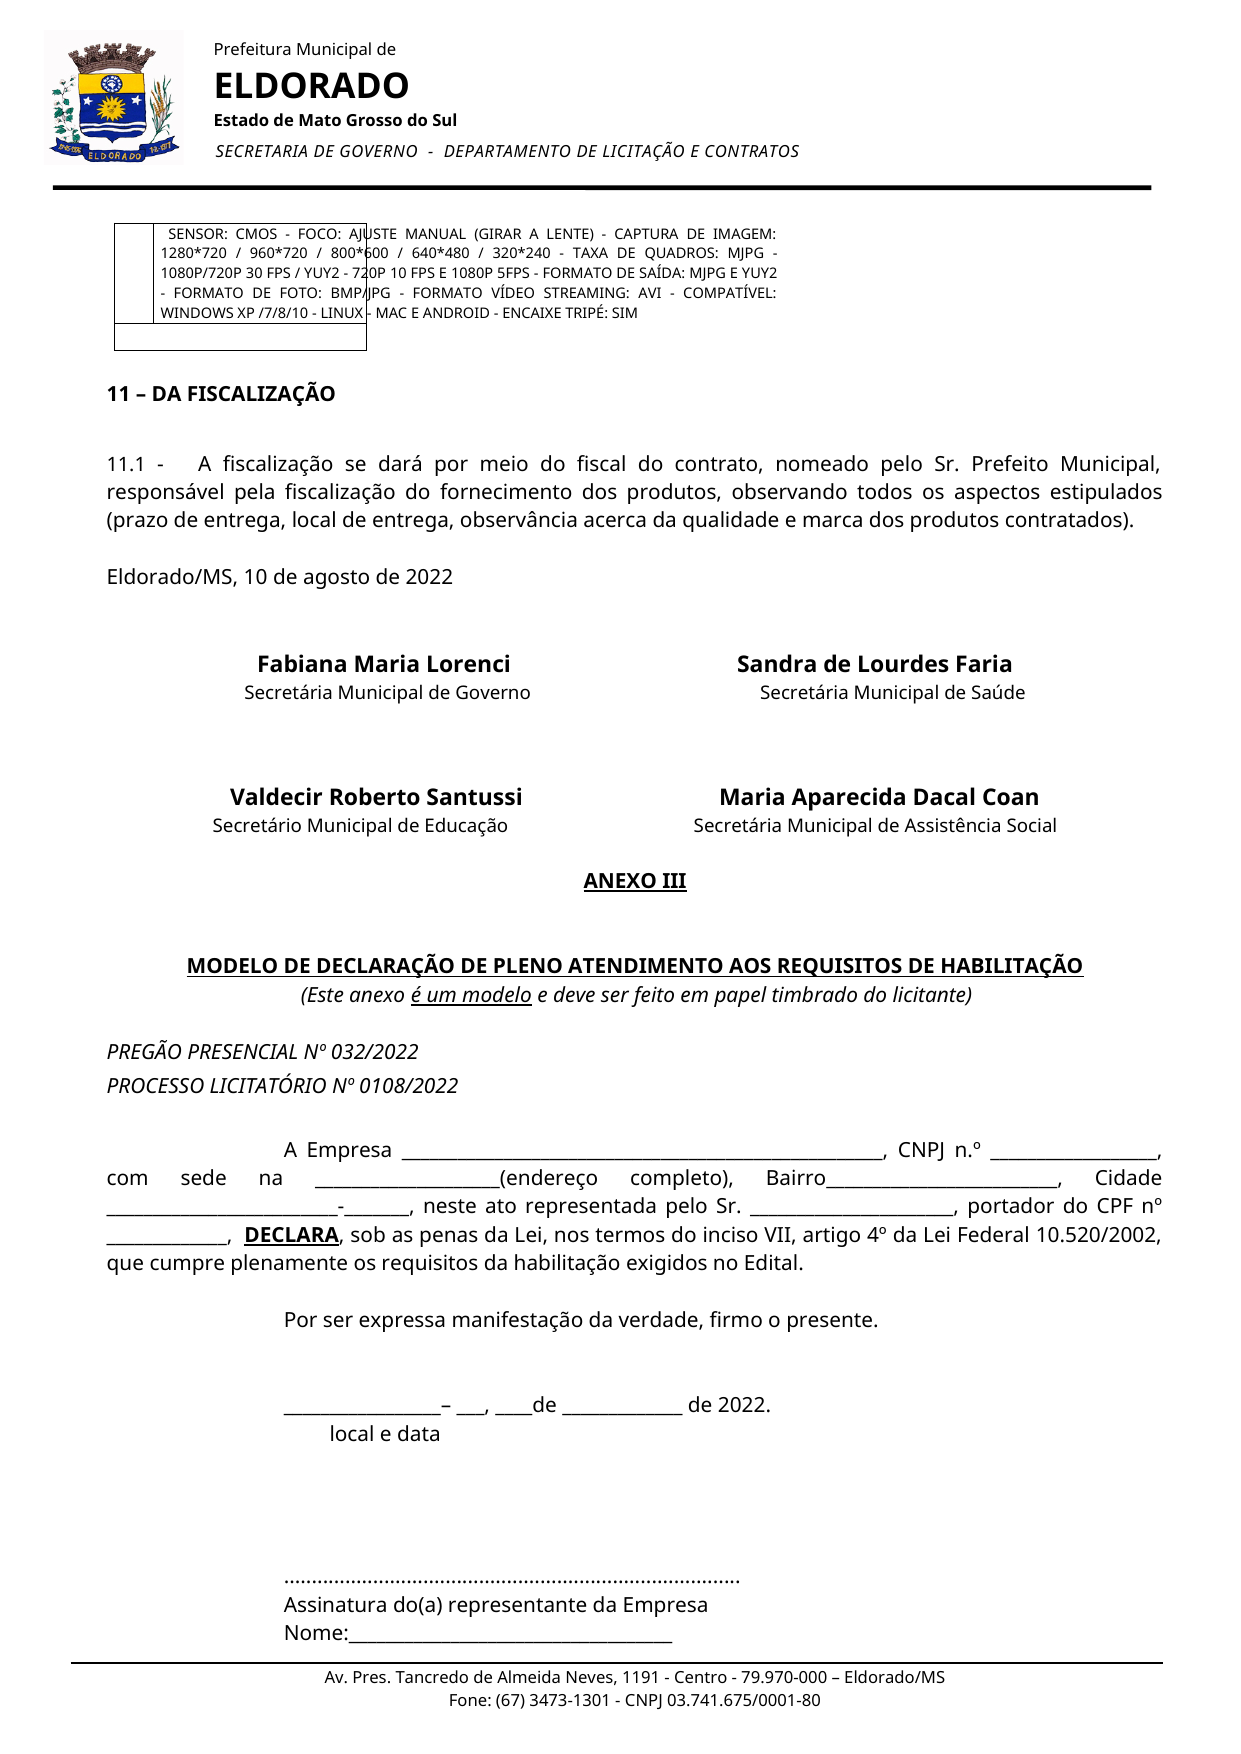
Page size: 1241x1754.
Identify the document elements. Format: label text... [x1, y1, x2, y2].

table_cell [115, 324, 366, 350]
text _________________– ___, ____de _____________ de 2022. [118, 1391, 1163, 1419]
text local e data [118, 1419, 1163, 1447]
text Assinatura do(a) representante da Empresa [106, 1590, 1163, 1618]
subtitle PROCESSO LICITATÓRIO Nº 0108/2022 [106, 1072, 1163, 1100]
table_cell [106, 223, 114, 351]
text Fabiana Maria Lorenci Sandra de Lourdes Faria [106, 648, 1163, 679]
picture [43, 30, 184, 165]
text ANEXO III [106, 866, 1163, 895]
text (Este anexo é um modelo e deve ser feito em papel timbrado do licitante) [106, 980, 1163, 1008]
table_cell [154, 224, 366, 323]
text MODELO DE DECLARAÇÃO DE PLENO ATENDIMENTO AOS REQUISITOS DE HABILITAÇÃO [106, 952, 1163, 980]
subtitle PREGÃO PRESENCIAL Nº 032/2022 [106, 1037, 1163, 1065]
table_cell [115, 224, 153, 323]
text 11 – DA FISCALIZAÇÃO [106, 379, 1163, 407]
text Valdecir Roberto Santussi Maria Aparecida Dacal Coan [106, 781, 1163, 812]
text Secretária Municipal de Governo Secretária Municipal de Saúde [106, 679, 1163, 704]
text Eldorado/MS, 10 de agosto de 2022 [106, 562, 1163, 591]
text .................................................................................. [106, 1561, 1163, 1590]
text Nome:___________________________________ [106, 1618, 1163, 1647]
text 11.1 - A fiscalização se dará por meio do fiscal do contrato, nomeado pelo Sr. Prefeito Municipal, responsável pela fiscalização do fornecimento dos produtos, observando todos os aspectos estipulados (prazo de entrega, local de entrega, observância acerca da qualidade e marca dos produtos contratados). [106, 449, 1163, 534]
text Secretário Municipal de Educação Secretária Municipal de Assistência Social [106, 812, 1163, 838]
text Por ser expressa manifestação da verdade, firmo o presente. [106, 1305, 1163, 1334]
text A Empresa ____________________________________________________, CNPJ n.º __________________, com sede na ____________________(endereço completo), Bairro_________________________, Cidade _________________________-_______, neste ato representada pelo Sr. ______________________, portador do CPF nº _____________, DECLARA, sob as penas da Lei, nos termos do inciso VII, artigo 4º da Lei Federal 10.520/2002, que cumpre plenamente os requisitos da habilitação exigidos no Edital. [106, 1135, 1163, 1277]
